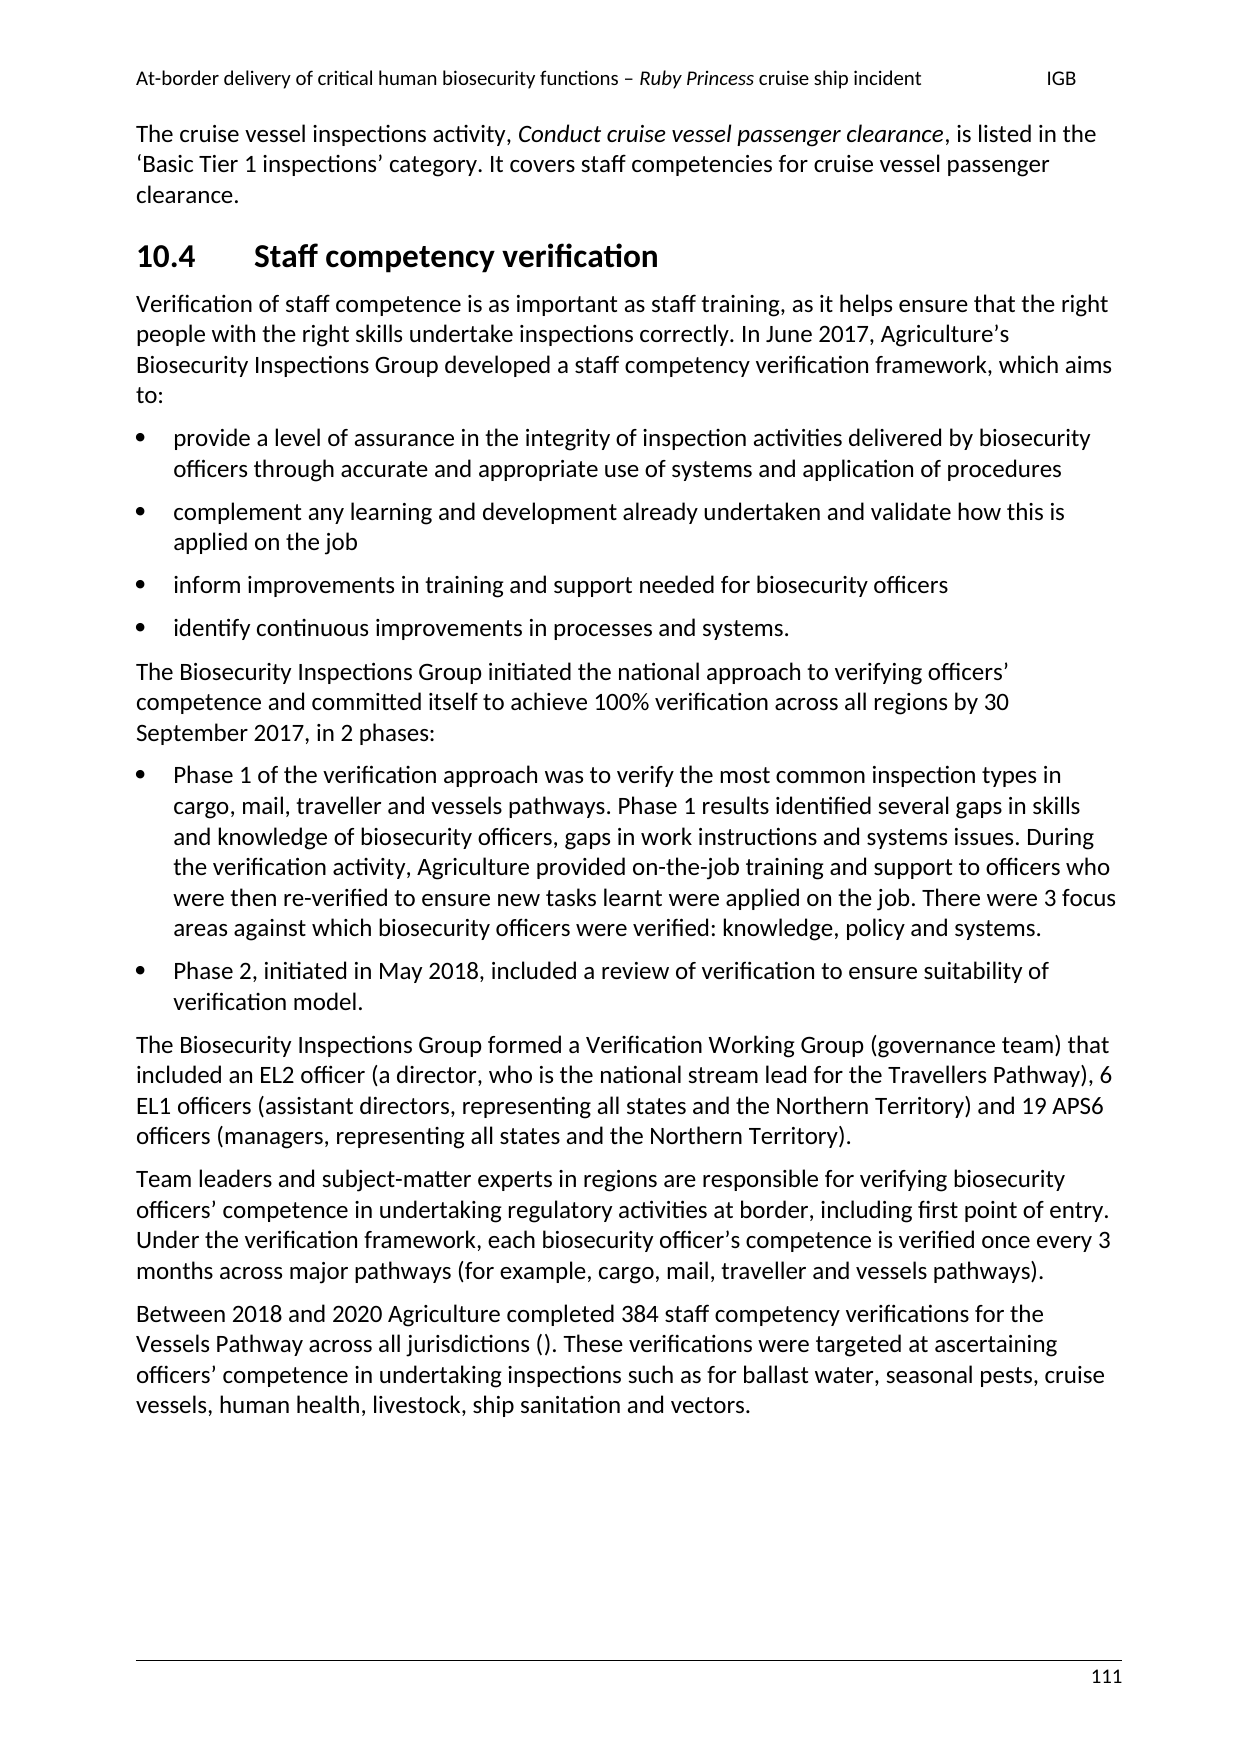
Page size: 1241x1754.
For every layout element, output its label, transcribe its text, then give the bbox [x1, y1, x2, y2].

list inform improvements in training and support needed for biosecurity officers [136, 569, 1122, 600]
list complement any learning and development already undertaken and validate how this is applied on the job [136, 496, 1122, 557]
list identify continuous improvements in processes and systems. [136, 613, 1122, 643]
text The Biosecurity Inspections Group initiated the national approach to verifying officers’ competence and committed itself to achieve 100% verification across all regions by 30 September 2017, in 2 phases: [136, 656, 1122, 747]
list Phase 1 of the verification approach was to verify the most common inspection types in cargo, mail, traveller and vessels pathways. Phase 1 results identified several gaps in skills and knowledge of biosecurity officers, gaps in work instructions and systems issues. During the verification activity, Agriculture provided on-the-job training and support to officers who were then re-verified to ensure new tasks learnt were applied on the job. There were 3 focus areas against which biosecurity officers were verified: knowledge, policy and systems. [136, 760, 1122, 943]
subtitle Staff competency verification [136, 235, 1122, 275]
text Between 2018 and 2020 Agriculture completed 384 staff competency verifications for the Vessels Pathway across all jurisdictions (Table 13). These verifications were targeted at ascertaining officers’ competence in undertaking inspections such as for ballast water, seasonal pests, cruise vessels, human health, livestock, ship sanitation and vectors. [136, 1298, 1122, 1420]
text Verification of staff competence is as important as staff training, as it helps ensure that the right people with the right skills undertake inspections correctly. In June 2017, Agriculture’s Biosecurity Inspections Group developed a staff competency verification framework, which aims to: [136, 288, 1122, 410]
list Phase 2, initiated in May 2018, included a review of verification to ensure suitability of verification model. [136, 955, 1122, 1016]
text Team leaders and subject-matter experts in regions are responsible for verifying biosecurity officers’ competence in undertaking regulatory activities at border, including first point of entry. Under the verification framework, each biosecurity officer’s competence is verified once every 3 months across major pathways (for example, cargo, mail, traveller and vessels pathways). [136, 1163, 1122, 1286]
list provide a level of assurance in the integrity of inspection activities delivered by biosecurity officers through accurate and appropriate use of systems and application of procedures [136, 422, 1122, 483]
text The cruise vessel inspections activity, Conduct cruise vessel passenger clearance, is listed in the ‘Basic Tier 1 inspections’ category. It covers staff competencies for cruise vessel passenger clearance. [136, 118, 1122, 210]
text The Biosecurity Inspections Group formed a Verification Working Group (governance team) that included an EL2 officer (a director, who is the national stream lead for the Travellers Pathway), 6 EL1 officers (assistant directors, representing all states and the Northern Territory) and 19 APS6 officers (managers, representing all states and the Northern Territory). [136, 1029, 1122, 1151]
